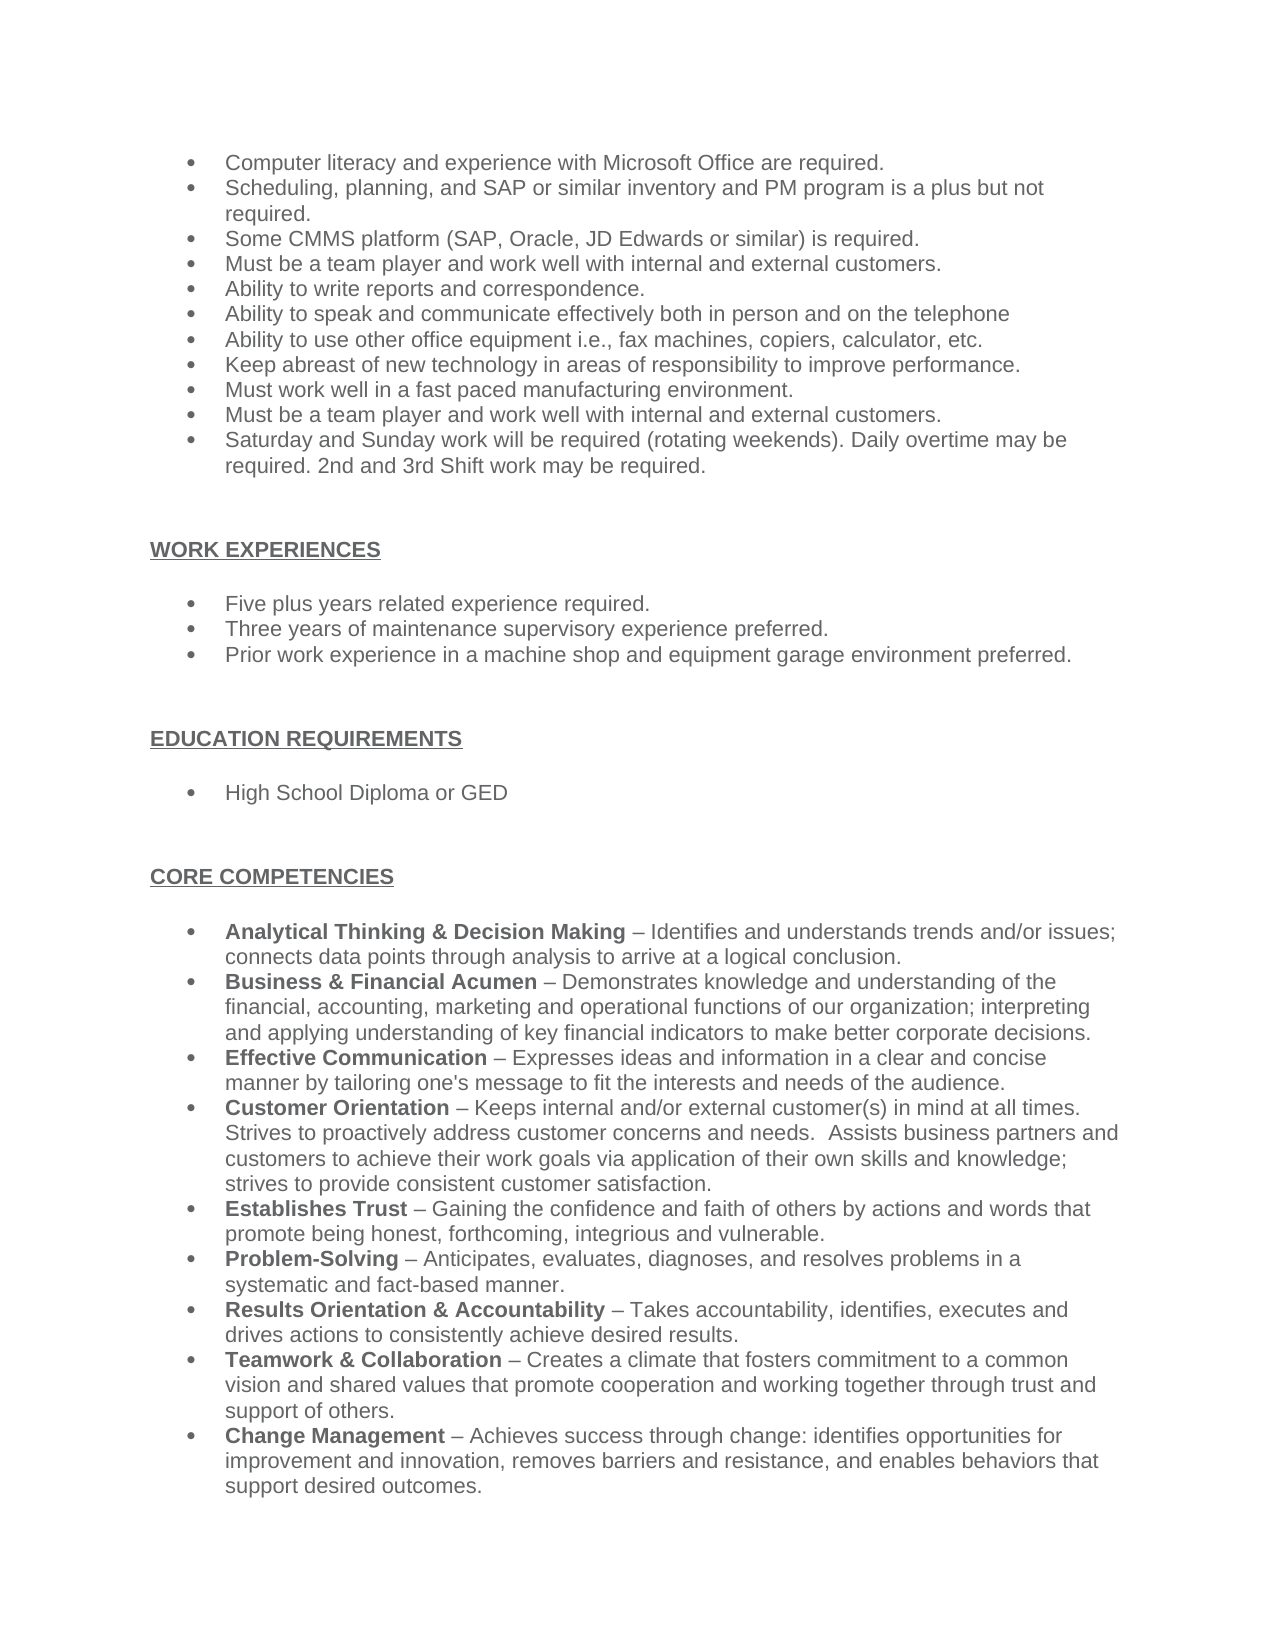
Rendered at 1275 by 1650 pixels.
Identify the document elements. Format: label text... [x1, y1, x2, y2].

list Computer literacy and experience with Microsoft Office are required. [187, 150, 1125, 175]
list Analytical Thinking & Decision Making – Identifies and understands trends and/or issues; connects data points through analysis to arrive at a logical conclusion. [187, 918, 1125, 969]
list Problem-Solving – Anticipates, evaluates, diagnoses, and resolves problems in a systematic and fact-based manner. [187, 1246, 1125, 1297]
list Prior work experience in a machine shop and equipment garage environment preferred. [187, 641, 1125, 667]
list Must be a team player and work well with internal and external customers. [187, 402, 1125, 427]
list Ability to use other office equipment i.e., fax machines, copiers, calculator, etc. [187, 326, 1125, 352]
text EDUCATION REQUIREMENTS [150, 726, 1125, 751]
list Customer Orientation – Keeps internal and/or external customer(s) in mind at all times. Strives to proactively address customer concerns and needs. Assists business partners and customers to achieve their work goals via application of their own skills and knowledge; strives to provide consistent customer satisfaction. [187, 1095, 1125, 1196]
list Must be a team player and work well with internal and external customers. [187, 251, 1125, 276]
list Some CMMS platform (SAP, Oracle, JD Edwards or similar) is required. [187, 226, 1125, 251]
list Three years of maintenance supervisory experience preferred. [187, 616, 1125, 641]
list Scheduling, planning, and SAP or similar inventory and PM program is a plus but not required. [187, 175, 1125, 226]
list Five plus years related experience required. [187, 591, 1125, 616]
list Establishes Trust – Gaining the confidence and faith of others by actions and words that promote being honest, forthcoming, integrious and vulnerable. [187, 1196, 1125, 1246]
list Must work well in a fast paced manufacturing environment. [187, 377, 1125, 402]
list Saturday and Sunday work will be required (rotating weekends). Daily overtime may be required. 2nd and 3rd Shift work may be required. [187, 427, 1125, 478]
list Business & Financial Acumen – Demonstrates knowledge and understanding of the financial, accounting, marketing and operational functions of our organization; interpreting and applying understanding of key financial indicators to make better corporate decisions. [187, 969, 1125, 1044]
text WORK EXPERIENCES [150, 537, 1125, 562]
list Ability to speak and communicate effectively both in person and on the telephone [187, 301, 1125, 326]
list Effective Communication – Expresses ideas and information in a clear and concise manner by tailoring one's message to fit the interests and needs of the audience. [187, 1044, 1125, 1095]
list Results Orientation & Accountability – Takes accountability, identifies, executes and drives actions to consistently achieve desired results. [187, 1297, 1125, 1347]
list Teamwork & Collaboration – Creates a climate that fosters commitment to a common vision and shared values that promote cooperation and working together through trust and support of others. [187, 1347, 1125, 1423]
list Ability to write reports and correspondence. [187, 276, 1125, 301]
list Change Management – Achieves success through change: identifies opportunities for improvement and innovation, removes barriers and resistance, and enables behaviors that support desired outcomes. [187, 1423, 1125, 1498]
text CORE COMPETENCIES [150, 864, 1125, 889]
list Keep abreast of new technology in areas of responsibility to improve performance. [187, 352, 1125, 377]
list High School Diploma or GED [187, 780, 1125, 805]
